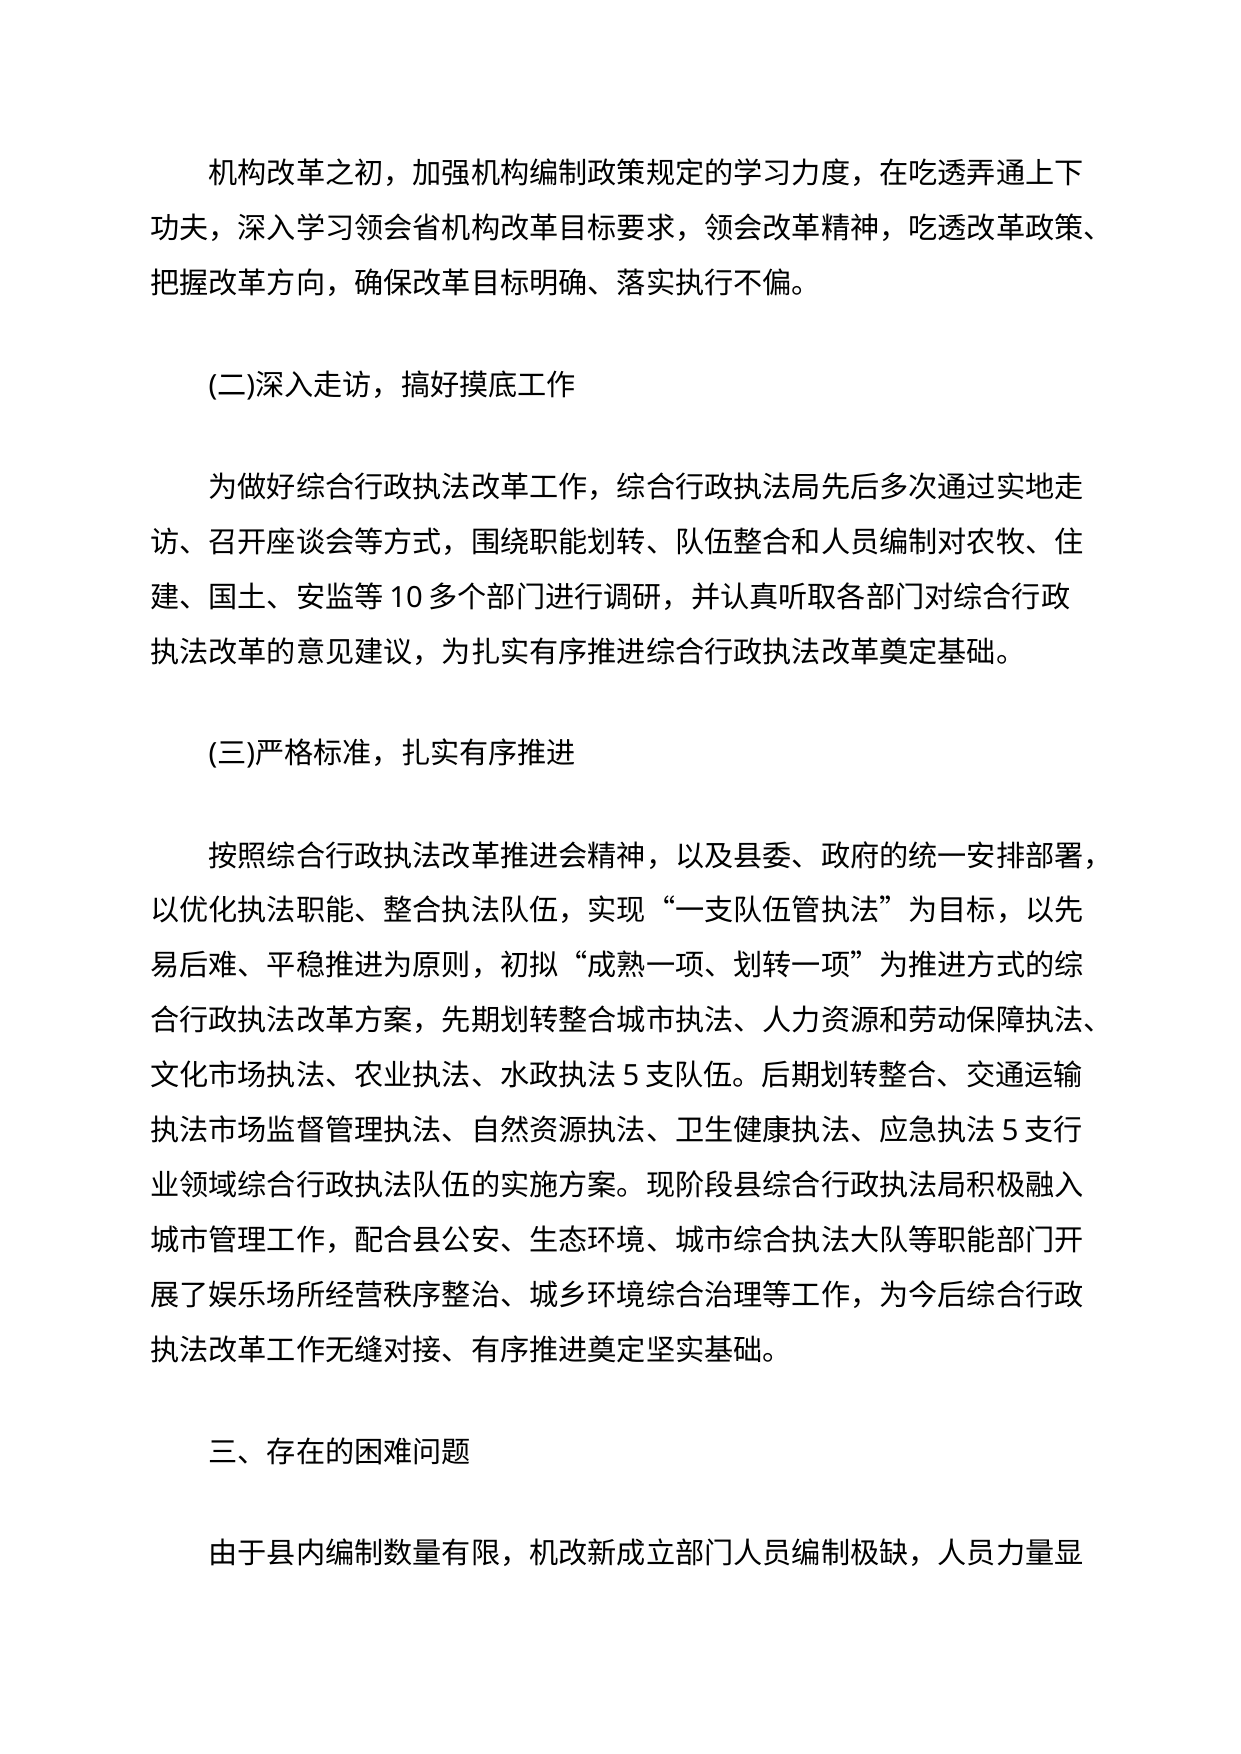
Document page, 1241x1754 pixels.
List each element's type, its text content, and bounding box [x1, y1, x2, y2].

text 按照综合行政执法改革推进会精神，以及县委、政府的统一安排部署，以优化执法职能、整合执法队伍，实现“一支队伍管执法”为目标，以先易后难、平稳推进为原则，初拟“成熟一项、划转一项”为推进方式的综合行政执法改革方案，先期划转整合城市执法、人力资源和劳动保障执法、文化市场执法、农业执法、水政执法5支队伍。后期划转整合、交通运输执法市场监督管理执法、自然资源执法、卫生健康执法、应急执法5支行业领域综合行政执法队伍的实施方案。现阶段县综合行政执法局积极融入城市管理工作，配合县公安、生态环境、城市综合执法大队等职能部门开展了娱乐场所经营秩序整治、城乡环境综合治理等工作，为今后综合行政执法改革工作无缝对接、有序推进奠定坚实基础。 [150, 832, 1090, 1369]
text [150, 1530, 1090, 1572]
text (三)严格标准，扎实有序推进 [150, 730, 1090, 772]
text (二)深入走访，搞好摸底工作 [150, 362, 1090, 404]
text 为做好综合行政执法改革工作，综合行政执法局先后多次通过实地走访、召开座谈会等方式，围绕职能划转、队伍整合和人员编制对农牧、住建、国土、安监等10多个部门进行调研，并认真听取各部门对综合行政执法改革的意见建议，为扎实有序推进综合行政执法改革奠定基础。 [150, 463, 1090, 671]
text 机构改革之初，加强机构编制政策规定的学习力度，在吃透弄通上下功夫，深入学习领会省机构改革目标要求，领会改革精神，吃透改革政策、把握改革方向，确保改革目标明确、落实执行不偏。 [150, 150, 1090, 302]
text 三、存在的困难问题 [150, 1428, 1090, 1470]
